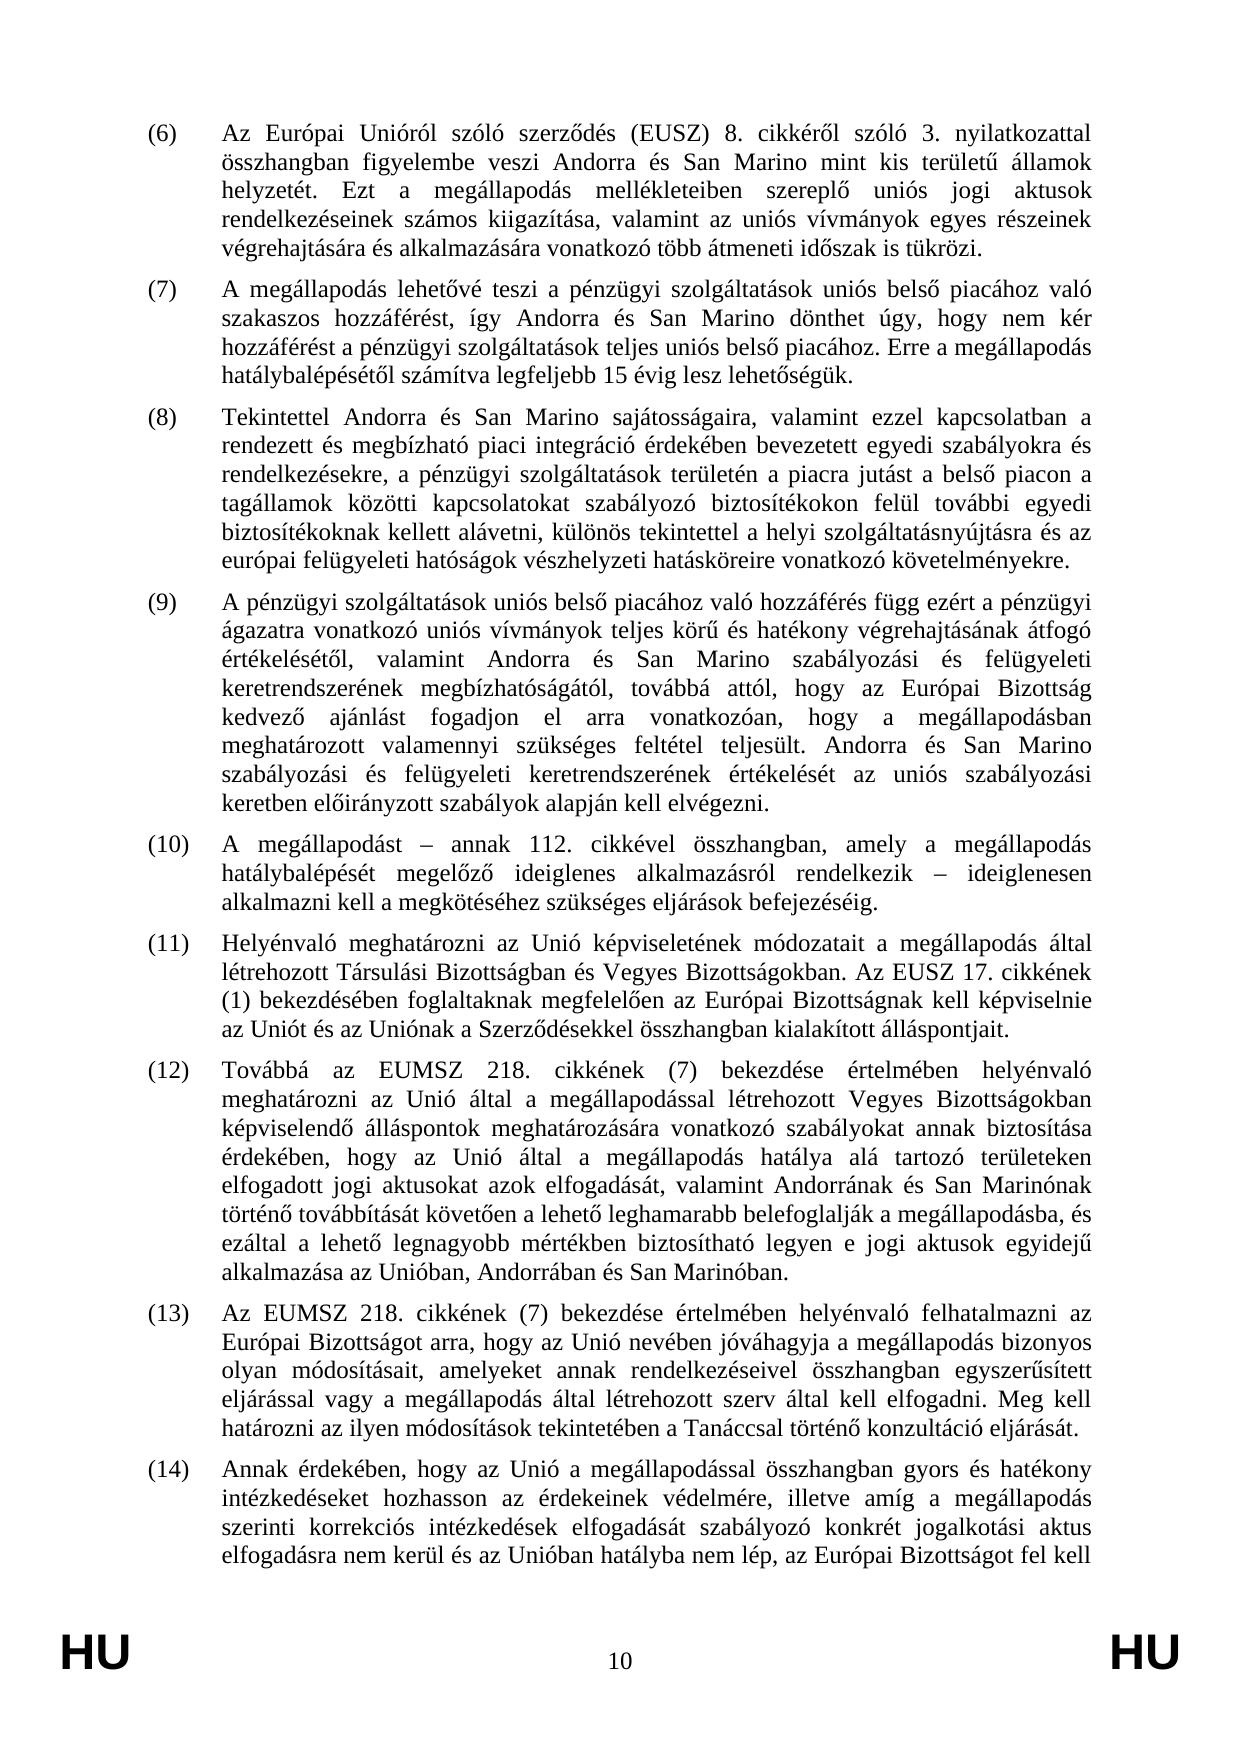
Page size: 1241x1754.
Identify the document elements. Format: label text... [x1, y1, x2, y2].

text (13) Az EUMSZ 218. cikkének (7) bekezdése értelmében helyénvaló felhatalmazni az Európai Bizottságot arra, hogy az Unió nevében jóváhagyja a megállapodás bizonyos olyan módosításait, amelyeket annak rendelkezéseivel összhangban egyszerűsített eljárással vagy a megállapodás által létrehozott szerv által kell elfogadni. Meg kell határozni az ilyen módosítások tekintetében a Tanáccsal történő konzultáció eljárását. [148, 1298, 1093, 1442]
text (10) A megállapodást – annak 112. cikkével összhangban, amely a megállapodás hatálybalépését megelőző ideiglenes alkalmazásról rendelkezik – ideiglenesen alkalmazni kell a megkötéséhez szükséges eljárások befejezéséig. [148, 829, 1093, 916]
text (8) Tekintettel Andorra és San Marino sajátosságaira, valamint ezzel kapcsolatban a rendezett és megbízható piaci integráció érdekében bevezetett egyedi szabályokra és rendelkezésekre, a pénzügyi szolgáltatások területén a piacra jutást a belső piacon a tagállamok közötti kapcsolatokat szabályozó biztosítékokon felül további egyedi biztosítékoknak kellett alávetni, különös tekintettel a helyi szolgáltatásnyújtásra és az európai felügyeleti hatóságok vészhelyzeti hatásköreire vonatkozó követelményekre. [148, 402, 1093, 574]
text (9) A pénzügyi szolgáltatások uniós belső piacához való hozzáférés függ ezért a pénzügyi ágazatra vonatkozó uniós vívmányok teljes körű és hatékony végrehajtásának átfogó értékelésétől, valamint Andorra és San Marino szabályozási és felügyeleti keretrendszerének megbízhatóságától, továbbá attól, hogy az Európai Bizottság kedvező ajánlást fogadjon el arra vonatkozóan, hogy a megállapodásban meghatározott valamennyi szükséges feltétel teljesült. Andorra és San Marino szabályozási és felügyeleti keretrendszerének értékelését az uniós szabályozási keretben előirányzott szabályok alapján kell elvégezni. [148, 587, 1093, 817]
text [148, 1454, 1093, 1569]
text (6) Az Európai Unióról szóló szerződés (EUSZ) 8. cikkéről szóló 3. nyilatkozattal összhangban figyelembe veszi Andorra és San Marino mint kis területű államok helyzetét. Ezt a megállapodás mellékleteiben szereplő uniós jogi aktusok rendelkezéseinek számos kiigazítása, valamint az uniós vívmányok egyes részeinek végrehajtására és alkalmazására vonatkozó több átmeneti időszak is tükrözi. [148, 118, 1093, 262]
text (7) A megállapodás lehetővé teszi a pénzügyi szolgáltatások uniós belső piacához való szakaszos hozzáférést, így Andorra és San Marino dönthet úgy, hogy nem kér hozzáférést a pénzügyi szolgáltatások teljes uniós belső piacához. Erre a megállapodás hatálybalépésétől számítva legfeljebb 15 évig lesz lehetőségük. [148, 274, 1093, 389]
text (11) Helyénvaló meghatározni az Unió képviseletének módozatait a megállapodás által létrehozott Társulási Bizottságban és Vegyes Bizottságokban. Az EUSZ 17. cikkének (1) bekezdésében foglaltaknak megfelelően az Európai Bizottságnak kell képviselnie az Uniót és az Uniónak a Szerződésekkel összhangban kialakított álláspontjait. [148, 928, 1093, 1043]
text (12) Továbbá az EUMSZ 218. cikkének (7) bekezdése értelmében helyénvaló meghatározni az Unió által a megállapodással létrehozott Vegyes Bizottságokban képviselendő álláspontok meghatározására vonatkozó szabályokat annak biztosítása érdekében, hogy az Unió által a megállapodás hatálya alá tartozó területeken elfogadott jogi aktusokat azok elfogadását, valamint Andorrának és San Marinónak történő továbbítását követően a lehető leghamarabb belefoglalják a megállapodásba, és ezáltal a lehető legnagyobb mértékben biztosítható legyen e jogi aktusok egyidejű alkalmazása az Unióban, Andorrában és San Marinóban. [148, 1056, 1093, 1286]
